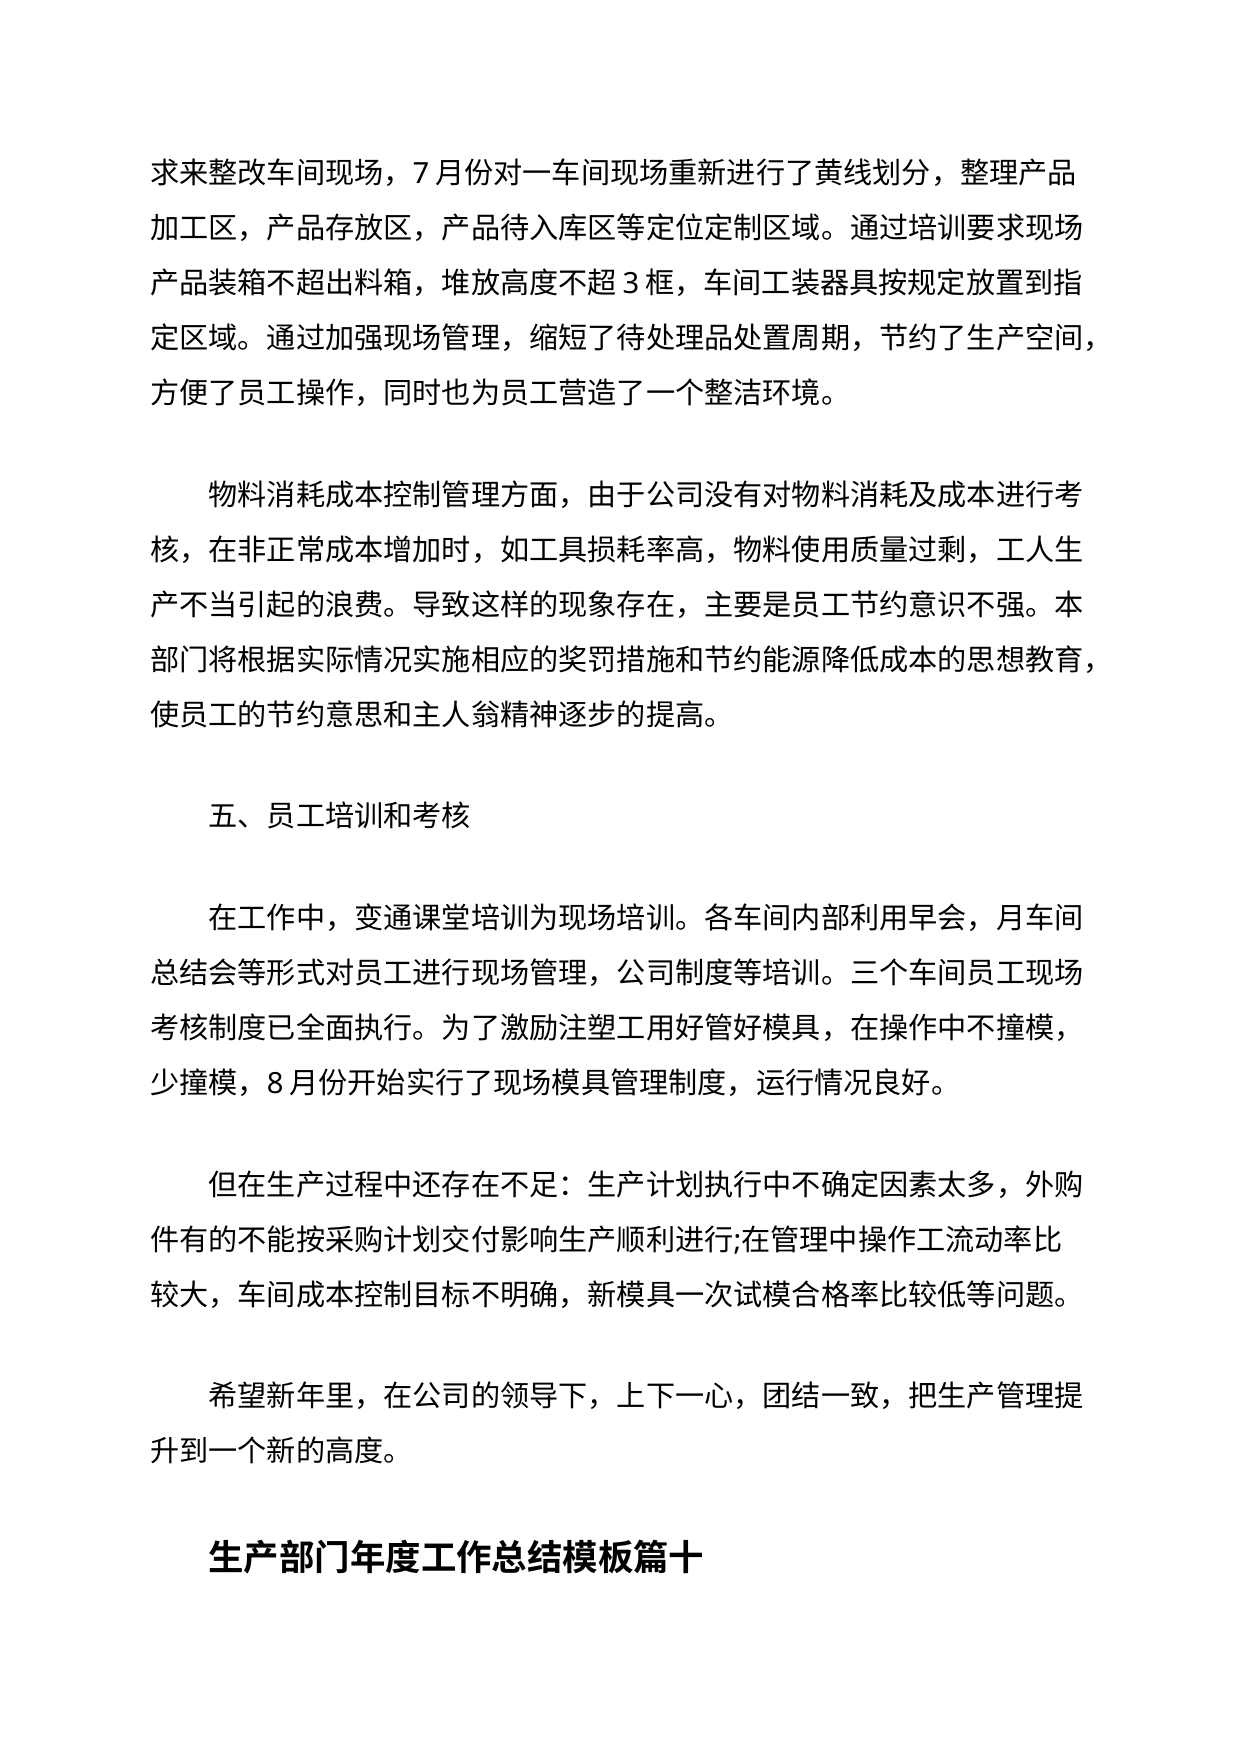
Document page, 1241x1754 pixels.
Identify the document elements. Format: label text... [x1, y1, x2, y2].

text 物料消耗成本控制管理方面，由于公司没有对物料消耗及成本进行考核，在非正常成本增加时，如工具损耗率高，物料使用质量过剩，工人生产不当引起的浪费。导致这样的现象存在，主要是员工节约意识不强。本部门将根据实际情况实施相应的奖罚措施和节约能源降低成本的思想教育，使员工的节约意思和主人翁精神逐步的提高。 [150, 472, 1090, 733]
text 但在生产过程中还存在不足：生产计划执行中不确定因素太多，外购件有的不能按采购计划交付影响生产顺利进行;在管理中操作工流动率比较大，车间成本控制目标不明确，新模具一次试模合格率比较低等问题。 [150, 1161, 1090, 1313]
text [150, 150, 1090, 412]
text 五、员工培训和考核 [150, 793, 1090, 835]
text 生产部门年度工作总结模板篇十 [150, 1530, 1090, 1581]
text 在工作中，变通课堂培训为现场培训。各车间内部利用早会，月车间总结会等形式对员工进行现场管理，公司制度等培训。三个车间员工现场考核制度已全面执行。为了激励注塑工用好管好模具，在操作中不撞模，少撞模，8月份开始实行了现场模具管理制度，运行情况良好。 [150, 895, 1090, 1102]
text 希望新年里，在公司的领导下，上下一心，团结一致，把生产管理提升到一个新的高度。 [150, 1373, 1090, 1470]
